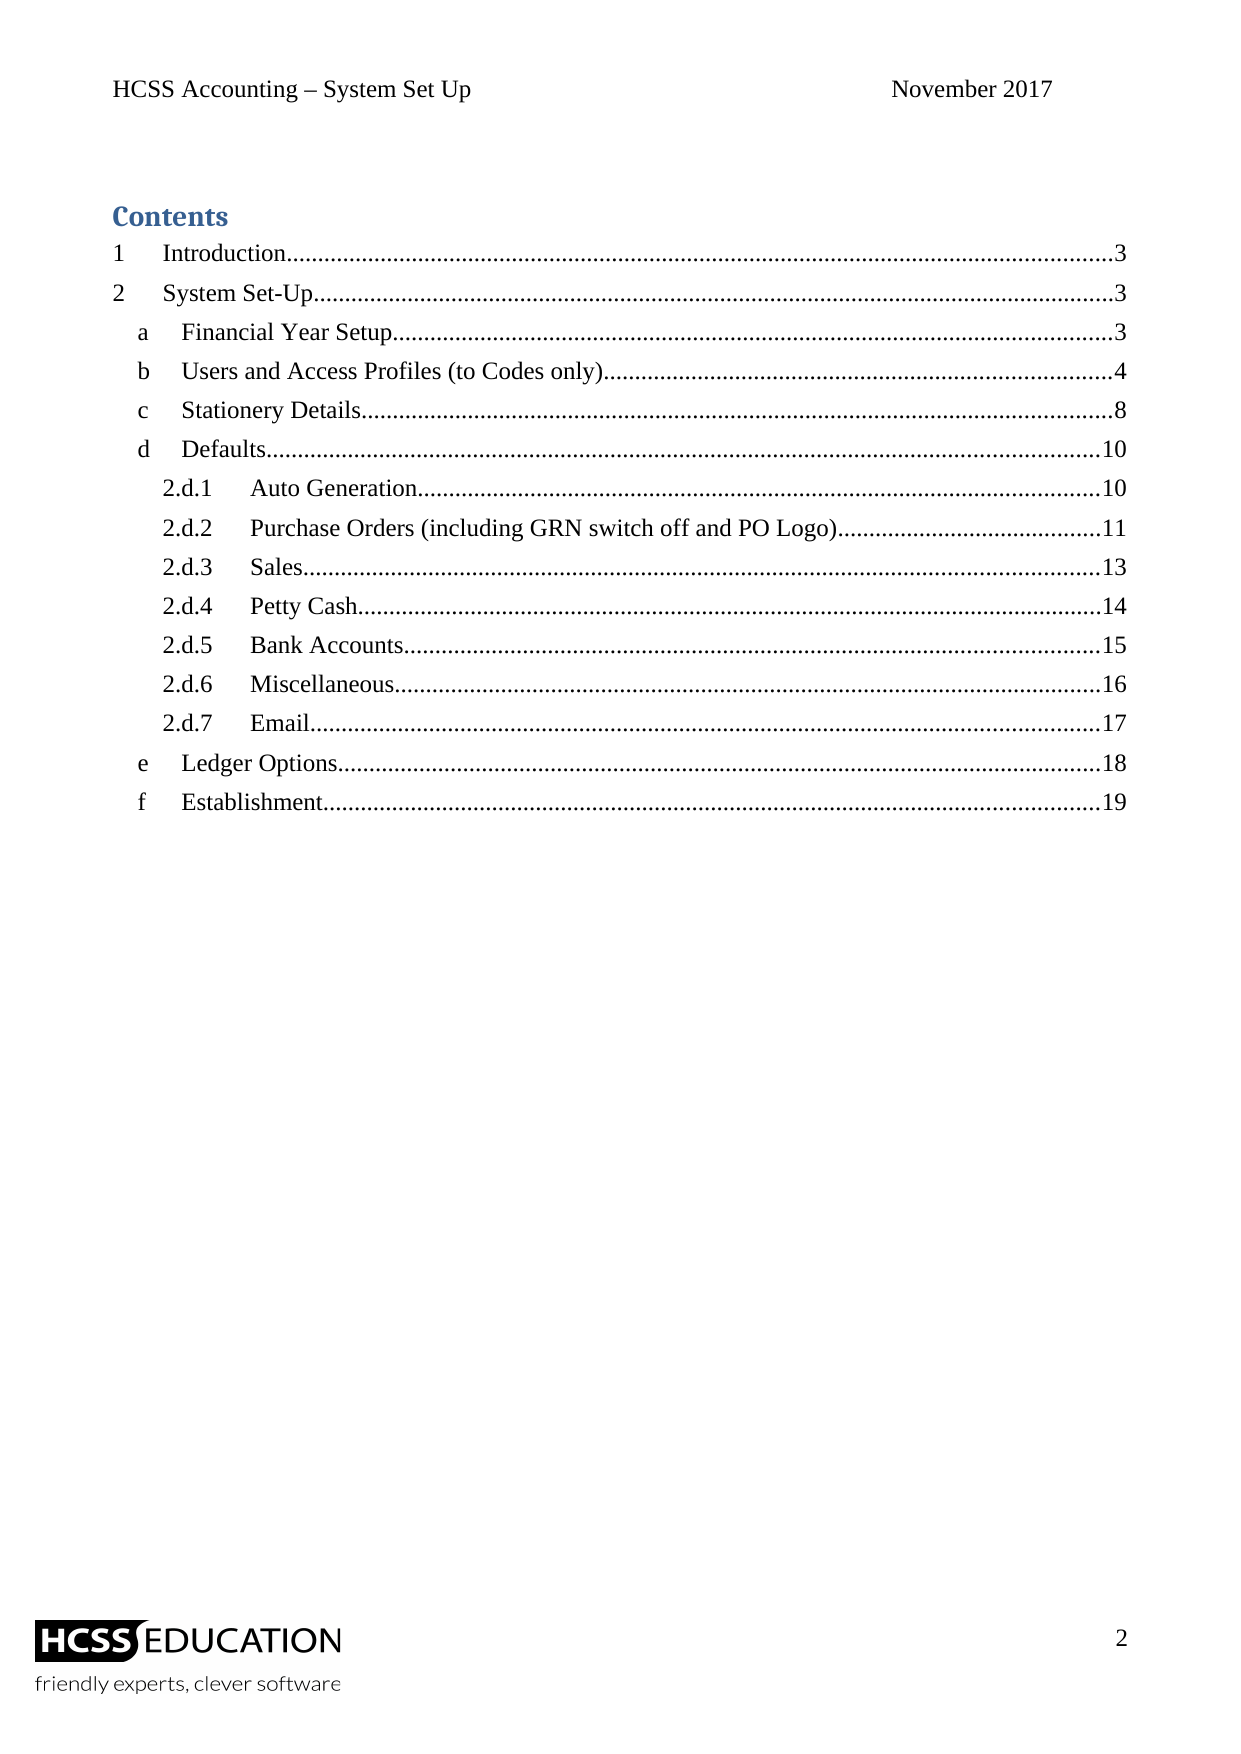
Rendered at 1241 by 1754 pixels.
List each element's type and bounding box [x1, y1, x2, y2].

picture [35, 1620, 341, 1694]
